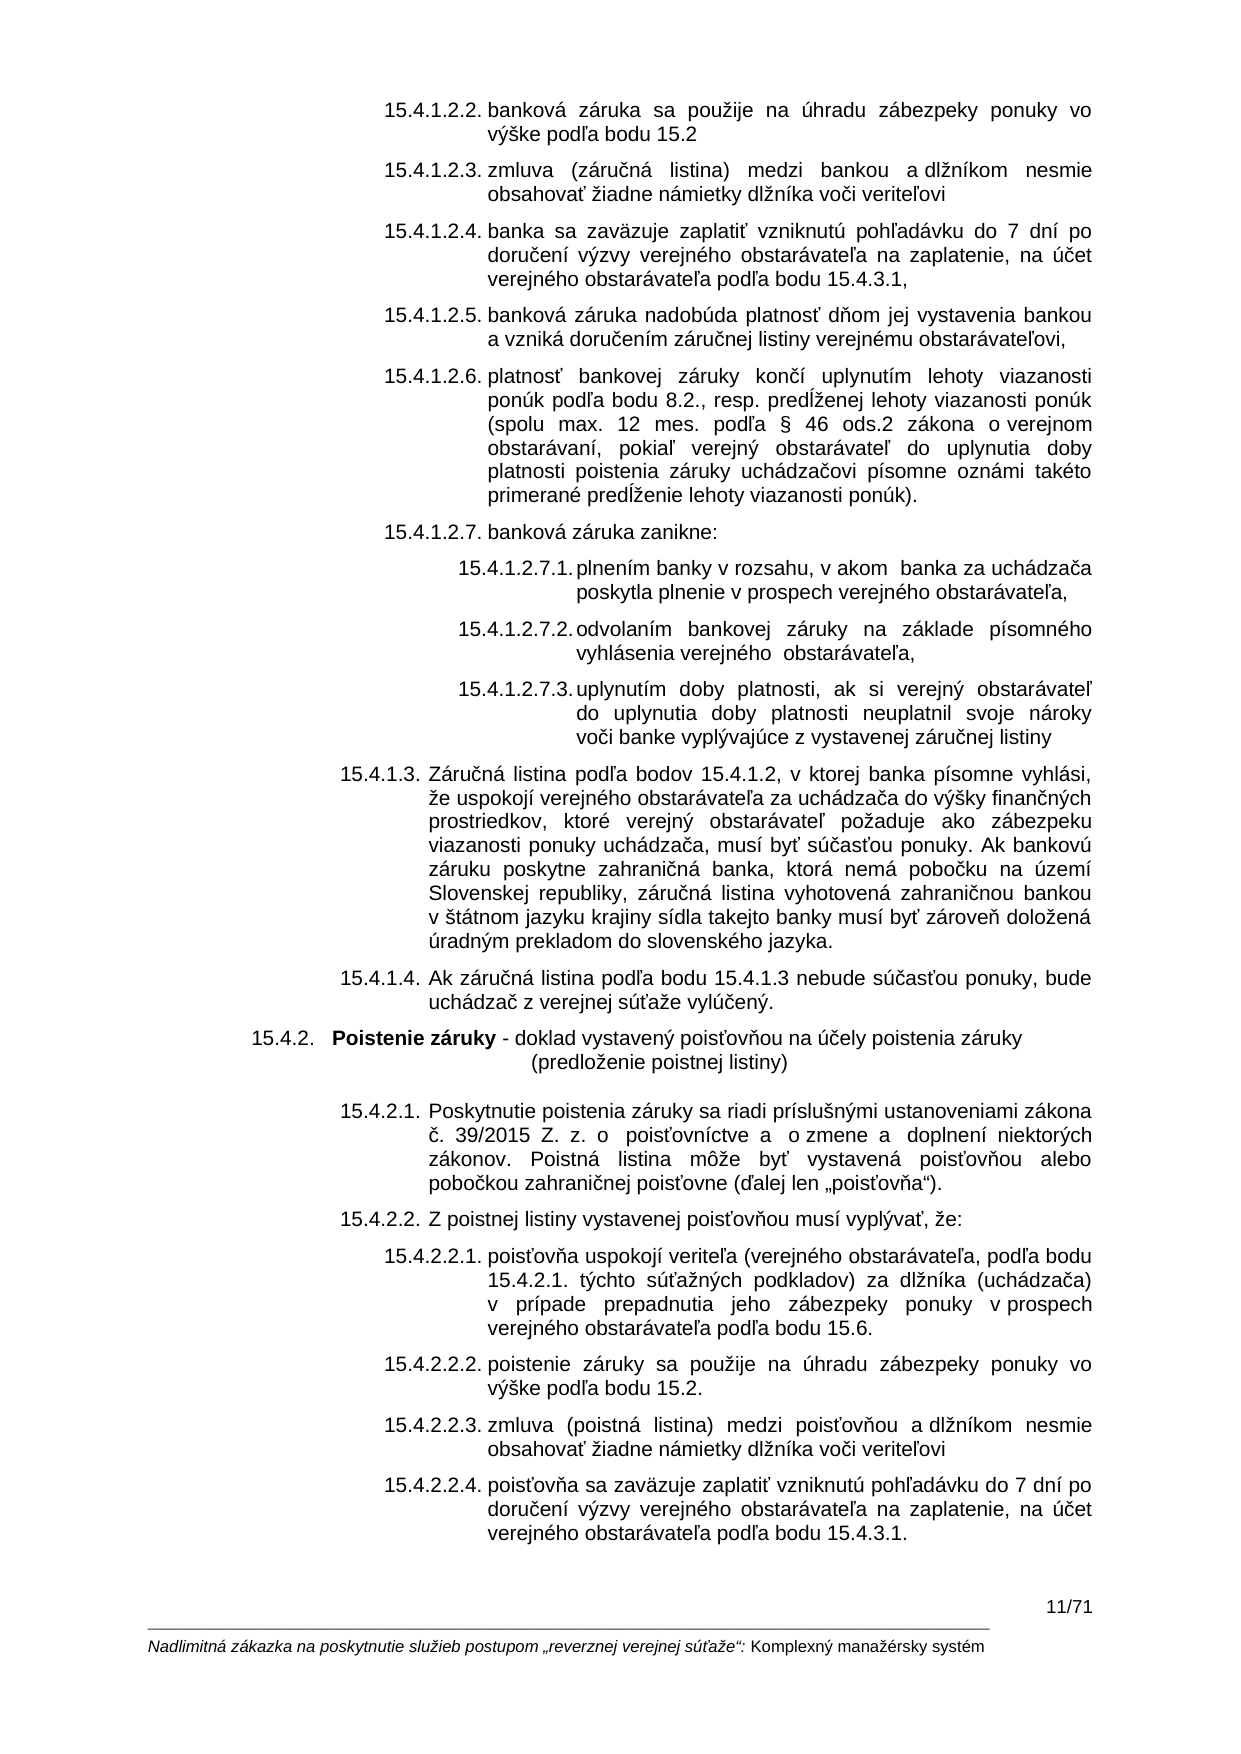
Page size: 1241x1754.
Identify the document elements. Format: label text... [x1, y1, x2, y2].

list platnosť bankovej záruky končí uplynutím lehoty viazanosti ponúk podľa bodu 8.2., resp. predĺženej lehoty viazanosti ponúk (spolu max. 12 mes. podľa § 46 ods.2 zákona o verejnom obstarávaní, pokiaľ verejný obstarávateľ do uplynutia doby platnosti poistenia záruky uchádzačovi písomne oznámi takéto primerané predĺženie lehoty viazanosti ponúk). [384, 363, 1092, 507]
list poisťovňa sa zaväzuje zaplatiť vzniknutú pohľadávku do 7 dní po doručení výzvy verejného obstarávateľa na zaplatenie, na účet verejného obstarávateľa podľa bodu 15.4.3.1. [384, 1473, 1092, 1545]
list Ak záručná listina podľa bodu 15.4.1.3 nebude súčasťou ponuky, bude uchádzač z verejnej súťaže vylúčený. [340, 966, 1092, 1013]
text (predloženie poistnej listiny) [266, 1050, 1092, 1074]
list banka sa zaväzuje zaplatiť vzniknutú pohľadávku do 7 dní po doručení výzvy verejného obstarávateľa na zaplatenie, na účet verejného obstarávateľa podľa bodu 15.4.3.1, [384, 219, 1092, 291]
list Z poistnej listiny vystavenej poisťovňou musí vyplývať, že: [340, 1207, 1092, 1231]
list Poistenie záruky - doklad vystavený poisťovňou na účely poistenia záruky [251, 1026, 1092, 1050]
list poistenie záruky sa použije na úhradu zábezpeky ponuky vo výške podľa bodu 15.2. [384, 1352, 1092, 1400]
list Záručná listina podľa bodov 15.4.1.2, v ktorej banka písomne vyhlási, že uspokojí verejného obstarávateľa za uchádzača do výšky finančných prostriedkov, ktoré verejný obstarávateľ požaduje ako zábezpeku viazanosti ponuky uchádzača, musí byť súčasťou ponuky. Ak bankovú záruku poskytne zahraničná banka, ktorá nemá pobočku na území Slovenskej republiky, záručná listina vyhotovená zahraničnou bankou v štátnom jazyku krajiny sídla takejto banky musí byť zároveň doložená úradným prekladom do slovenského jazyka. [340, 761, 1092, 953]
list banková záruka zanikne: [384, 520, 1092, 544]
list banková záruka nadobúda platnosť dňom jej vystavenia bankou a vzniká doručením záručnej listiny verejnému obstarávateľovi, [384, 303, 1092, 351]
list plnením banky v rozsahu, v akom banka za uchádzača poskytla plnenie v prospech verejného obstarávateľa, [458, 556, 1092, 604]
list poisťovňa uspokojí veriteľa (verejného obstarávateľa, podľa bodu 15.4.2.1. týchto súťažných podkladov) za dlžníka (uchádzača) v prípade prepadnutia jeho zábezpeky ponuky v prospech verejného obstarávateľa podľa bodu 15.6. [384, 1244, 1092, 1339]
list zmluva (záručná listina) medzi bankou a dlžníkom nesmie obsahovať žiadne námietky dlžníka voči veriteľovi [384, 158, 1092, 206]
list uplynutím doby platnosti, ak si verejný obstarávateľ do uplynutia doby platnosti neuplatnil svoje nároky voči banke vyplývajúce z vystavenej záručnej listiny [458, 677, 1092, 749]
list banková záruka sa použije na úhradu zábezpeky ponuky vo výške podľa bodu 15.2 [384, 98, 1092, 146]
list Poskytnutie poistenia záruky sa riadi príslušnými ustanoveniami zákona č. 39/2015 Z. z. o poisťovníctve a o zmene a doplnení niektorých zákonov. Poistná listina môže byť vystavená poisťovňou alebo pobočkou zahraničnej poisťovne (ďalej len „poisťovňa“). [340, 1099, 1092, 1195]
list zmluva (poistná listina) medzi poisťovňou a dlžníkom nesmie obsahovať žiadne námietky dlžníka voči veriteľovi [384, 1412, 1092, 1460]
list odvolaním bankovej záruky na základe písomného vyhlásenia verejného obstarávateľa, [458, 617, 1092, 664]
